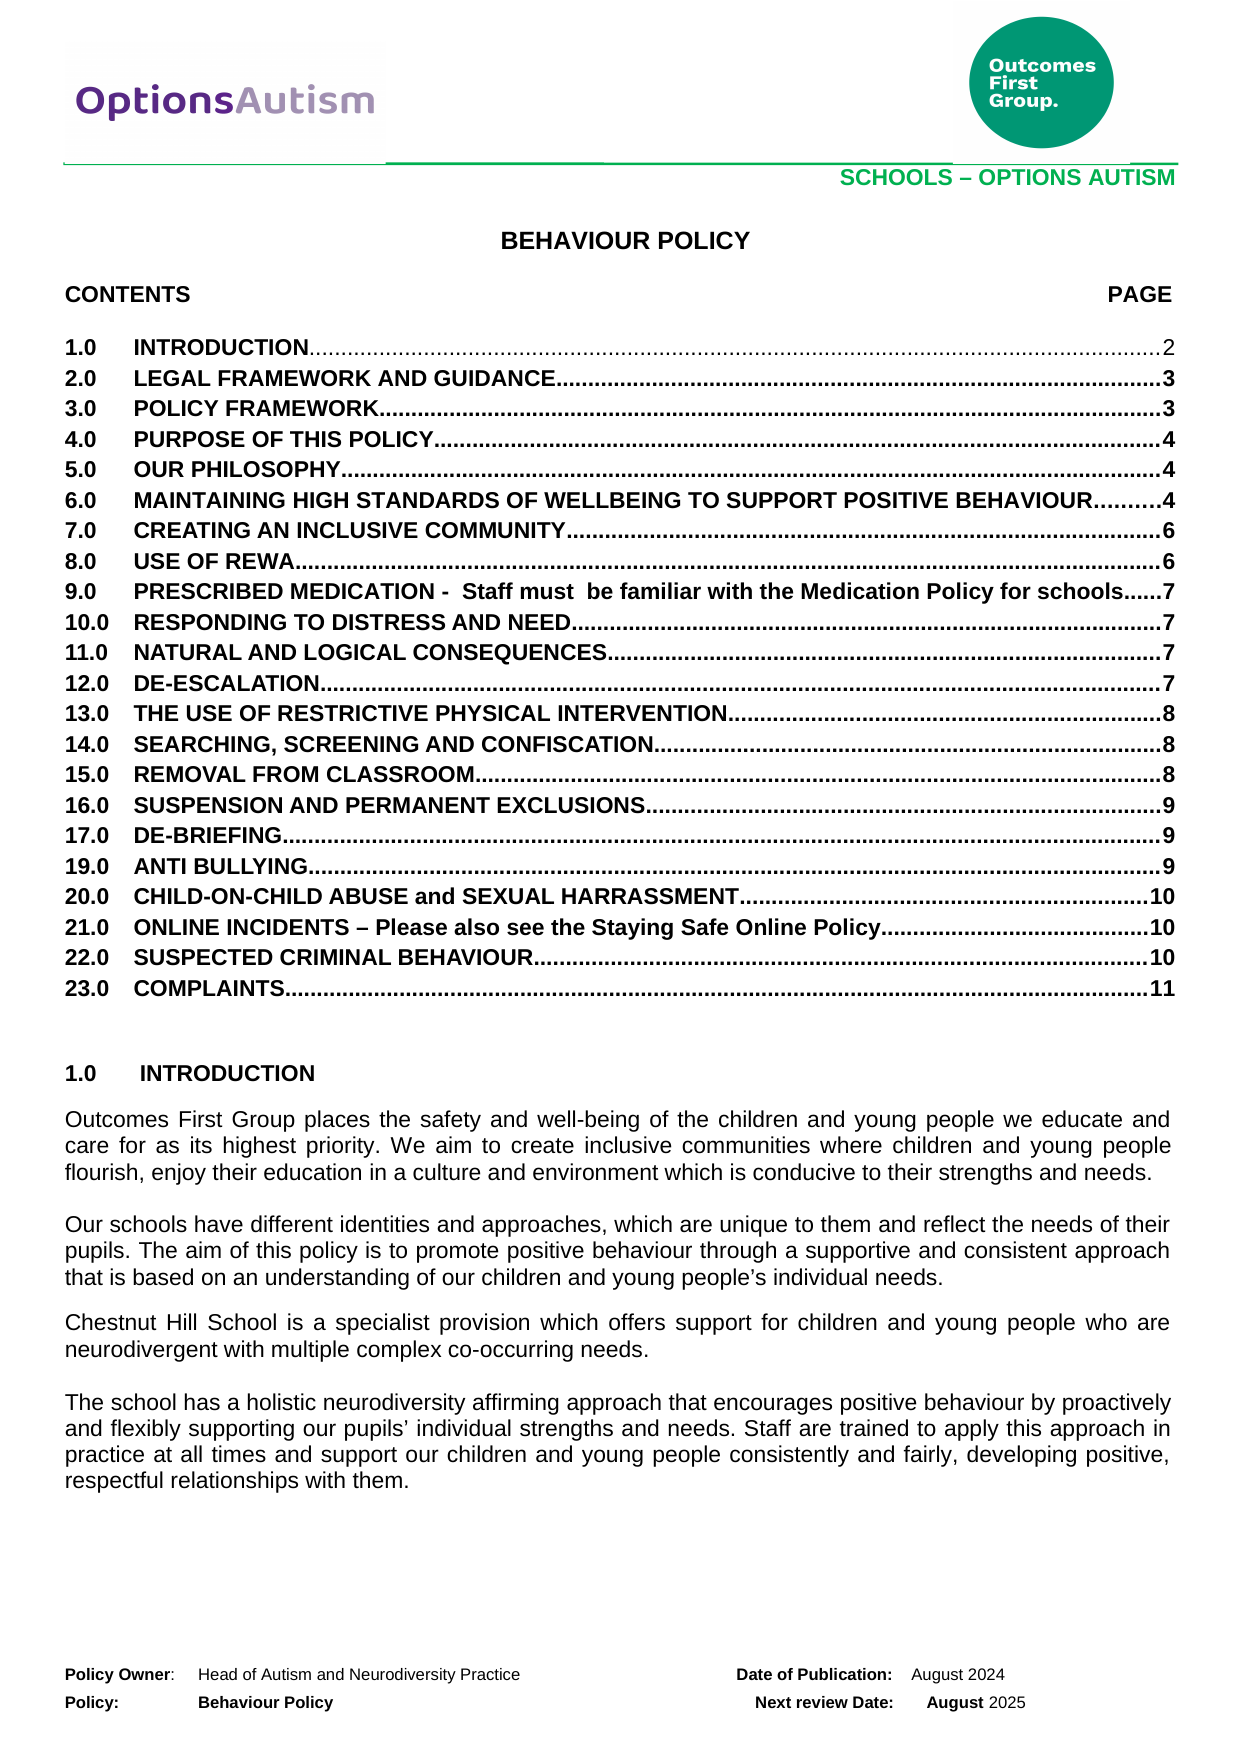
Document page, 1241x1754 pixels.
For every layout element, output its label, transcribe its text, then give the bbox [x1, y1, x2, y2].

text The school has a holistic neurodiversity affirming approach that encourages positive behaviour by proactively and flexibly supporting our pupils’ individual strengths and needs. Staff are trained to apply this approach in practice at all times and support our children and young people consistently and fairly, developing positive, respectful relationships with them. [64, 1388, 1172, 1494]
text BEHAVIOUR POLICY [75, 226, 1176, 255]
text 5.0 OUR PHILOSOPHY 4 [64, 456, 1176, 482]
list INTRODUCTION [64, 1060, 1172, 1087]
text 9.0 PRESCRIBED MEDICATION - Staff must be familiar with the Medication Policy for schools 7 [64, 578, 1176, 604]
text 15.0 REMOVAL FROM CLASSROOM 8 [64, 761, 1176, 788]
text 12.0 DE-ESCALATION 7 [64, 670, 1176, 696]
text 11.0 NATURAL AND LOGICAL CONSEQUENCES 7 [64, 639, 1176, 666]
text 19.0 ANTI BULLYING 9 [64, 853, 1176, 879]
text 16.0 SUSPENSION AND PERMANENT EXCLUSIONS 9 [64, 792, 1176, 818]
text 21.0 ONLINE INCIDENTS – Please also see the Staying Safe Online Policy 10 [64, 914, 1176, 940]
text 7.0 CREATING AN INCLUSIVE COMMUNITY 6 [64, 517, 1176, 543]
text 8.0 USE OF REWA 6 [64, 548, 1176, 574]
text 10.0 RESPONDING TO DISTRESS AND NEED 7 [64, 609, 1176, 635]
text Outcomes First Group places the safety and well-being of the children and young people we educate and care for as its highest priority. We aim to create inclusive communities where children and young people flourish, enjoy their education in a culture and environment which is conducive to their strengths and needs. [64, 1106, 1172, 1185]
picture [64, 41, 386, 164]
text 2.0 LEGAL FRAMEWORK AND GUIDANCE 3 [64, 364, 1176, 391]
text 20.0 CHILD-ON-CHILD ABUSE and SEXUAL HARRASSMENT 10 [64, 883, 1176, 910]
text 17.0 DE-BRIEFING 9 [64, 822, 1176, 849]
text CONTENTS PAGE [64, 281, 1176, 308]
text 1.0 INTRODUCTION 2 [64, 334, 1176, 360]
text 4.0 PURPOSE OF THIS POLICY 4 [64, 426, 1176, 452]
text 13.0 THE USE OF RESTRICTIVE PHYSICAL INTERVENTION 8 [64, 700, 1176, 727]
picture [952, 1, 1131, 164]
text Chestnut Hill School is a specialist provision which offers support for children and young people who are neurodivergent with multiple complex co-occurring needs. [64, 1309, 1172, 1362]
text 14.0 SEARCHING, SCREENING AND CONFISCATION 8 [64, 731, 1176, 757]
text 3.0 POLICY FRAMEWORK 3 [64, 395, 1176, 421]
text 23.0 COMPLAINTS 11 [64, 975, 1176, 1001]
text Our schools have different identities and approaches, which are unique to them and reflect the needs of their pupils. The aim of this policy is to promote positive behaviour through a supportive and consistent approach that is based on an understanding of our children and young people’s individual needs. [64, 1211, 1172, 1290]
text 22.0 SUSPECTED CRIMINAL BEHAVIOUR 10 [64, 944, 1176, 971]
text 6.0 MAINTAINING HIGH STANDARDS OF WELLBEING TO SUPPORT POSITIVE BEHAVIOUR 4 [64, 487, 1176, 513]
